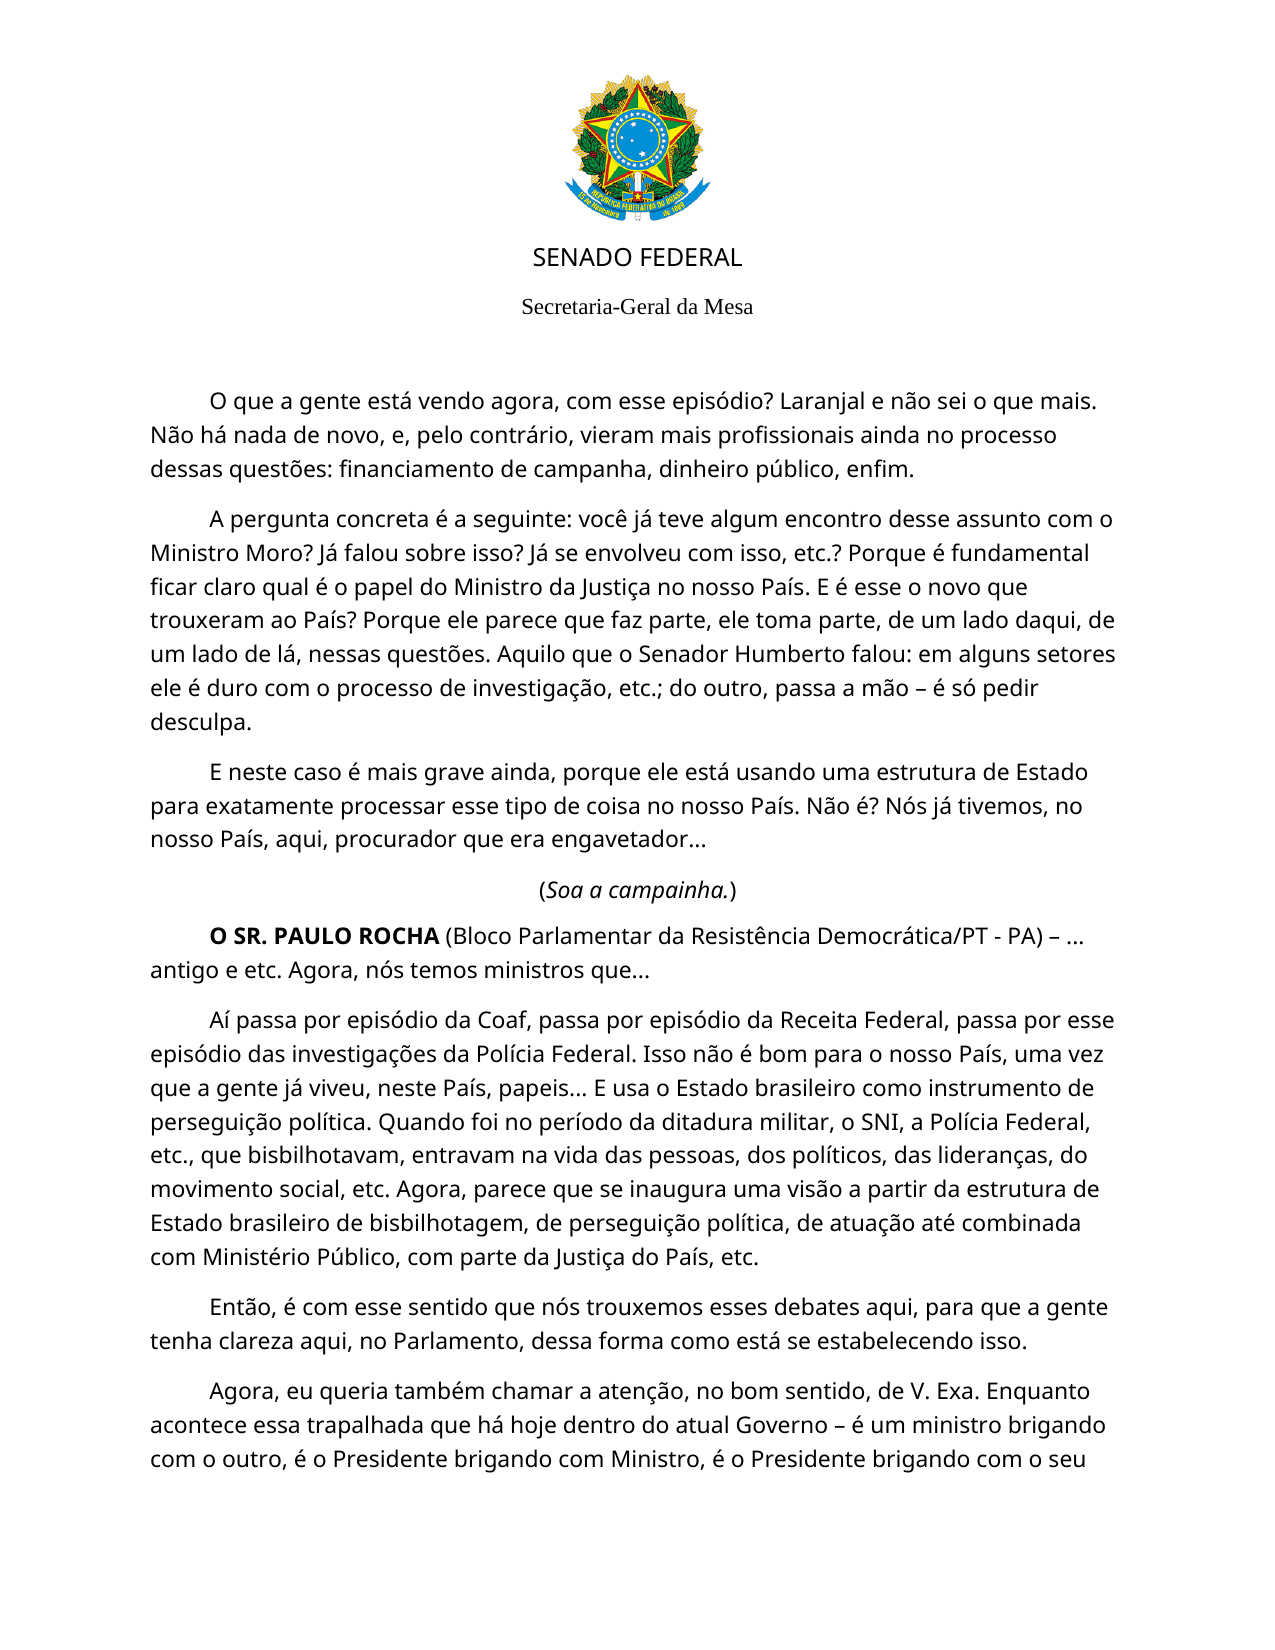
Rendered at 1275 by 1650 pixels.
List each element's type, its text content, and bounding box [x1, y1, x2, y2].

text E neste caso é mais grave ainda, porque ele está usando uma estrutura de Estado para exatamente processar esse tipo de coisa no nosso País. Não é? Nós já tivemos, no nosso País, aqui, procurador que era engavetador... [150, 756, 1125, 854]
picture [564, 75, 711, 221]
text Aí passa por episódio da Coaf, passa por episódio da Receita Federal, passa por esse episódio das investigações da Polícia Federal. Isso não é bom para o nosso País, uma vez que a gente já viveu, neste País, papeis... E usa o Estado brasileiro como instrumento de perseguição política. Quando foi no período da ditadura militar, o SNI, a Polícia Federal, etc., que bisbilhotavam, entravam na vida das pessoas, dos políticos, das lideranças, do movimento social, etc. Agora, parece que se inaugura uma visão a partir da estrutura de Estado brasileiro de bisbilhotagem, de perseguição política, de atuação até combinada com Ministério Público, com parte da Justiça do País, etc. [150, 1004, 1125, 1272]
text O SR. PAULO ROCHA (Bloco Parlamentar da Resistência Democrática/PT - PA) – ... antigo e etc. Agora, nós temos ministros que... [150, 920, 1125, 985]
text A pergunta concreta é a seguinte: você já teve algum encontro desse assunto com o Ministro Moro? Já falou sobre isso? Já se envolveu com isso, etc.? Porque é fundamental ficar claro qual é o papel do Ministro da Justiça no nosso País. E é esse o novo que trouxeram ao País? Porque ele parece que faz parte, ele toma parte, de um lado daqui, de um lado de lá, nessas questões. Aquilo que o Senador Humberto falou: em alguns setores ele é duro com o processo de investigação, etc.; do outro, passa a mão – é só pedir desculpa. [150, 503, 1125, 737]
text O que a gente está vendo agora, com esse episódio? Laranjal e não sei o que mais. Não há nada de novo, e, pelo contrário, vieram mais profissionais ainda no processo dessas questões: financiamento de campanha, dinheiro público, enfim. [150, 385, 1125, 484]
text Então, é com esse sentido que nós trouxemos esses debates aqui, para que a gente tenha clareza aqui, no Parlamento, dessa forma como está se estabelecendo isso. [150, 1291, 1125, 1356]
text (Soa a campainha.) [150, 874, 1125, 905]
